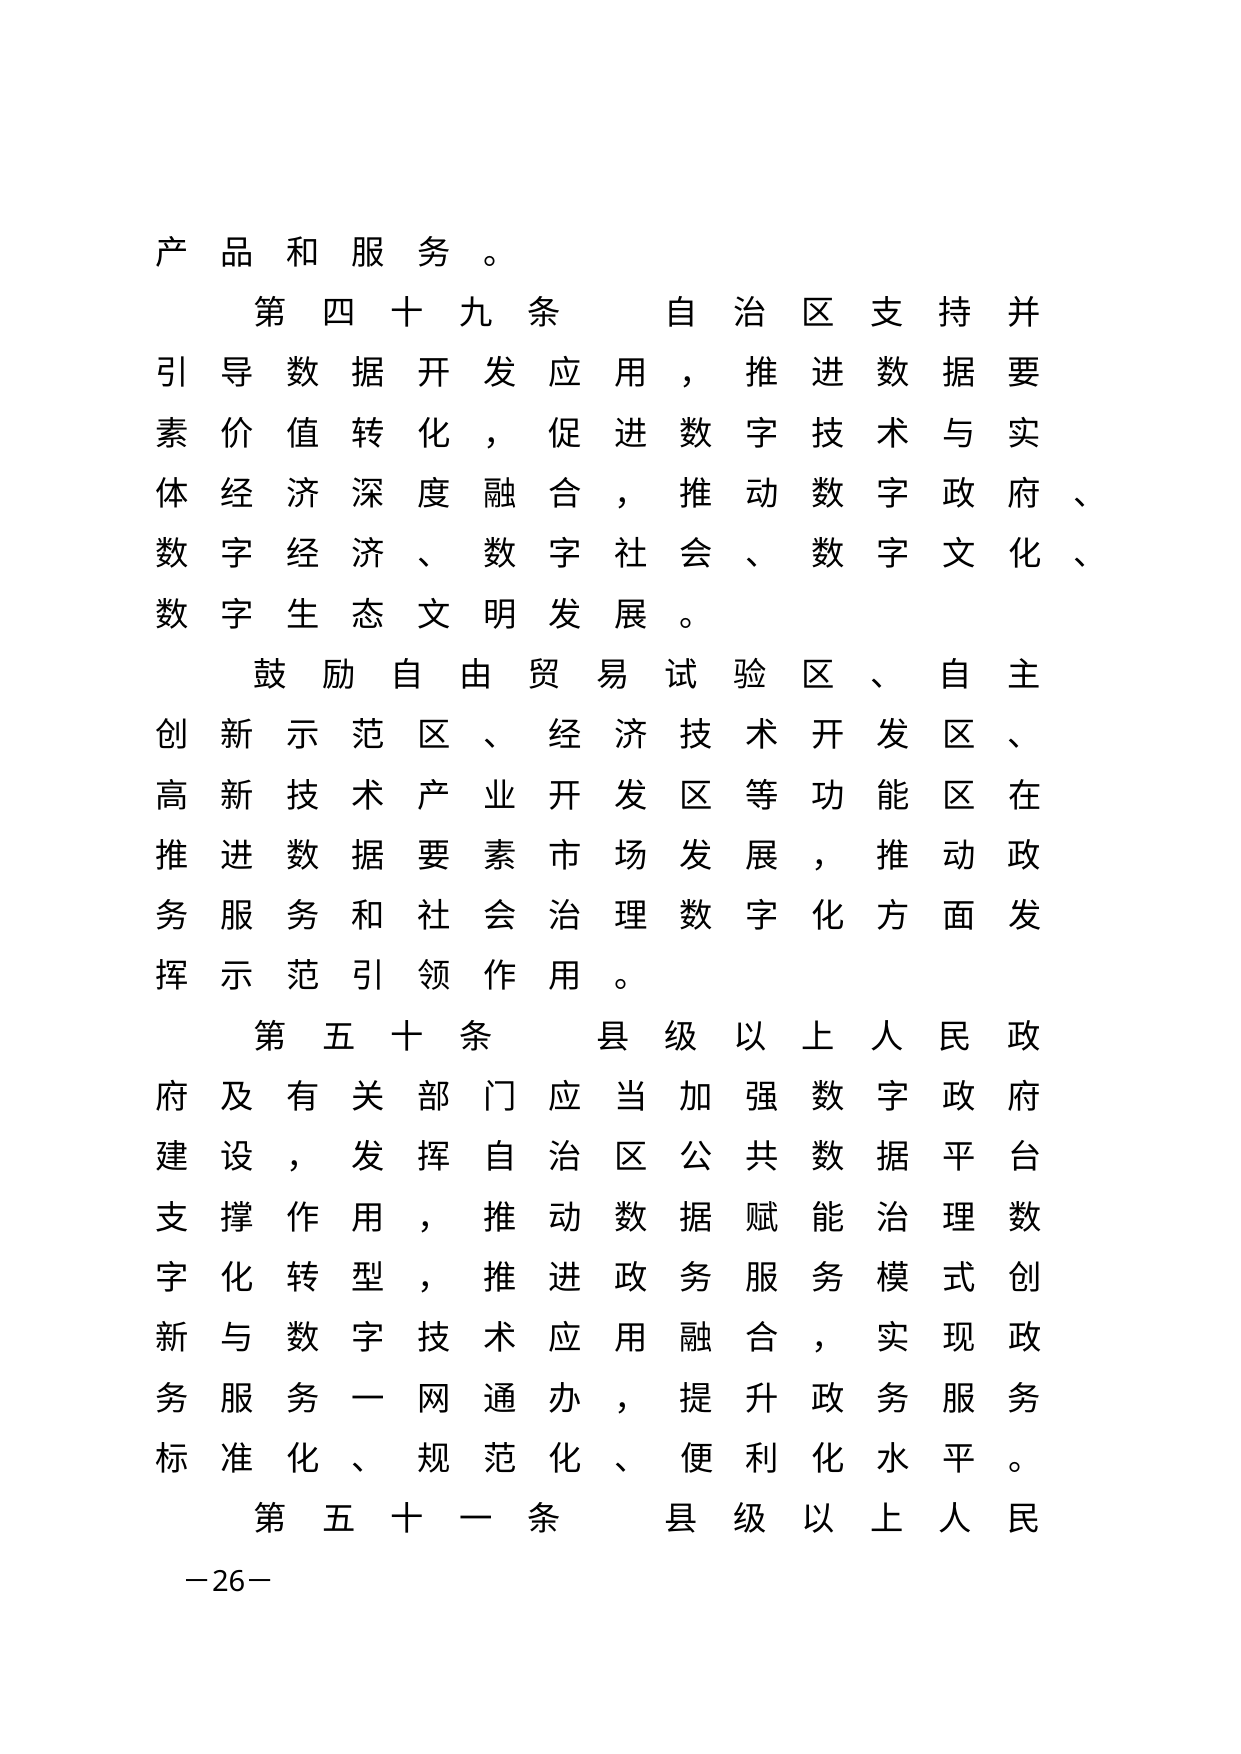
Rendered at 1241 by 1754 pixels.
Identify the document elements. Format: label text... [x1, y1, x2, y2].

text 鼓励自由贸易试验区、自主创新示范区、经济技术开发区、高新技术产业开发区等功能区在推进数据要素市场发展，推动政务服务和社会治理数字化方面发挥示范引领作用。 [155, 642, 1073, 1003]
text 鼓励企业、个人发起设立或者参与组建数据企业，创新数据业务与商业模式，提供多元数据产品和服务。 [155, 219, 1073, 280]
text 第四十九条 自治区支持并引导数据开发应用，推进数据要素价值转化，促进数字技术与实体经济深度融合，推动数字政府、数字经济、数字社会、数字文化、数字生态文明发展。 [155, 280, 1073, 642]
text 第五十一条 县级以上人民政府及有关部门应当促进数字经济创新发展，推进数字产业化和产业数字化，支持传统产业转型升级，催生新产业、新业态、新模式。 [155, 1486, 1073, 1546]
text 第五十条 县级以上人民政府及有关部门应当加强数字政府建设，发挥自治区公共数据平台支撑作用，推动数据赋能治理数字化转型，推进政务服务模式创新与数字技术应用融合，实现政务服务一网通办，提升政务服务标准化、规范化、便利化水平。 [155, 1003, 1073, 1486]
